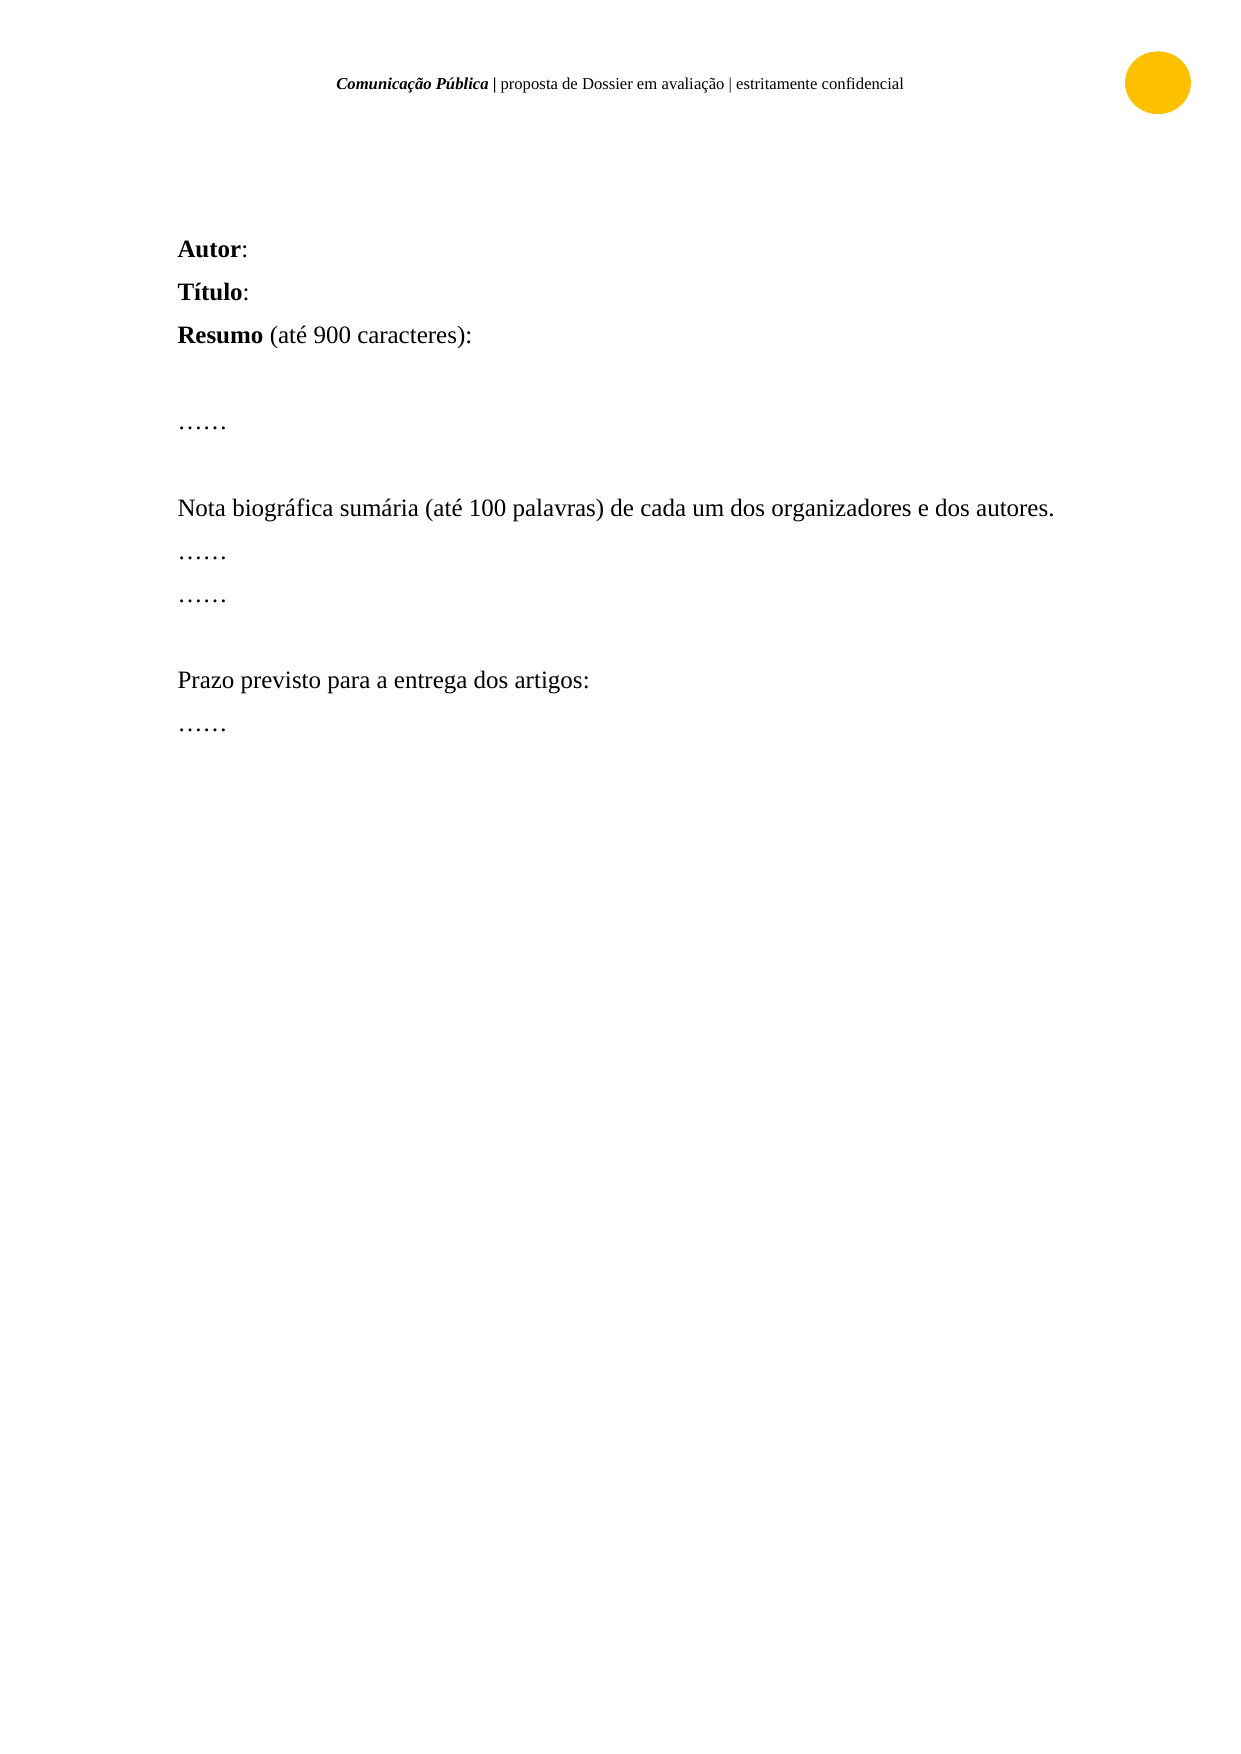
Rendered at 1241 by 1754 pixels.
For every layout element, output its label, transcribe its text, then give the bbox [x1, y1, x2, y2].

text Título: [177, 277, 1063, 306]
text …… [177, 406, 1063, 435]
text Prazo previsto para a entrega dos artigos: [177, 665, 1063, 694]
text …… [177, 579, 1063, 608]
text Resumo (até 900 caracteres): [177, 320, 1063, 349]
text Autor: [177, 234, 1063, 263]
text Nota biográfica sumária (até 100 palavras) de cada um dos organizadores e dos autores. [177, 493, 1063, 521]
text …… [177, 708, 1063, 737]
text …… [177, 536, 1063, 564]
